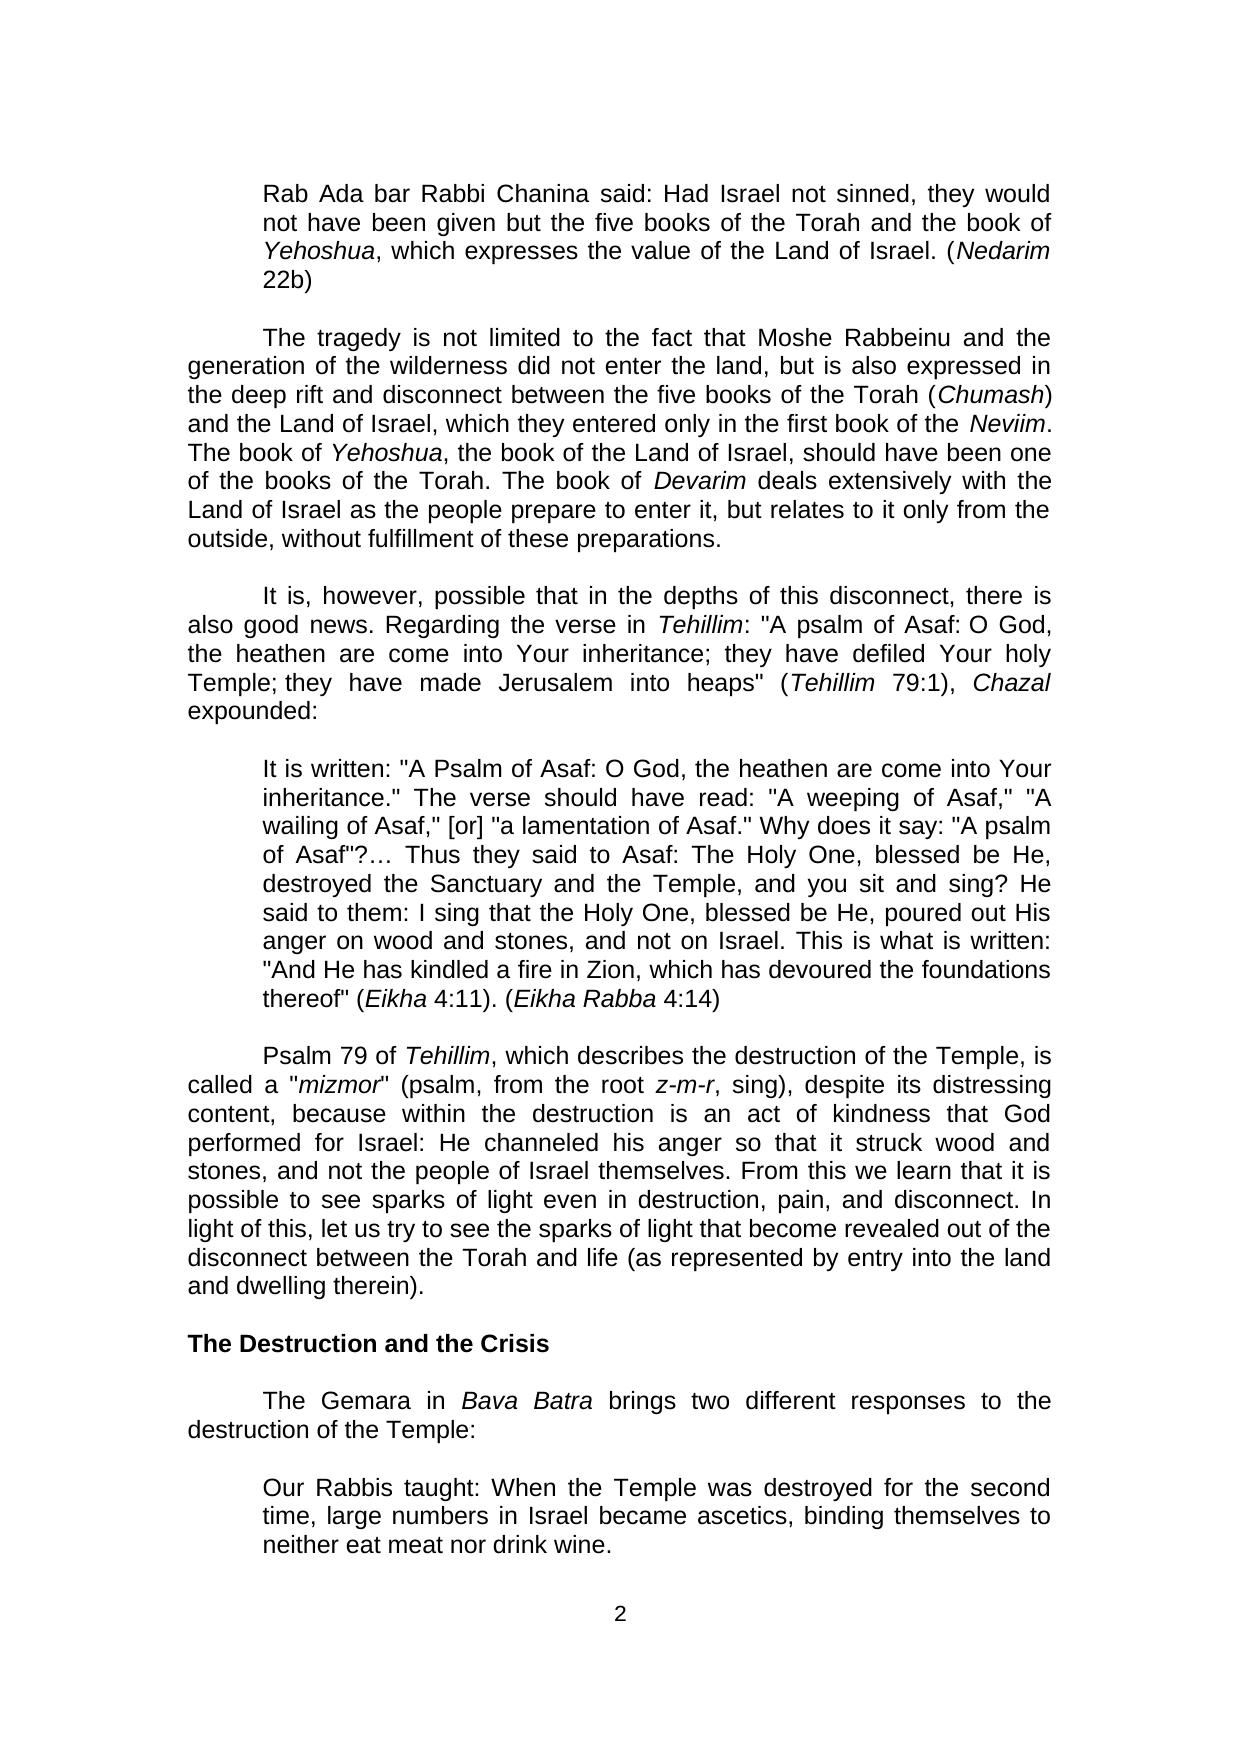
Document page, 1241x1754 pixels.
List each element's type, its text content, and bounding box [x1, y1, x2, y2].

text The tragedy is not limited to the fact that Moshe Rabbeinu and the generation of the wilderness did not enter the land, but is also expressed in the deep rift and disconnect between the five books of the Torah (Chumash) and the Land of Israel, which they entered only in the first book of the Neviim. The book of Yehoshua, the book of the Land of Israel, should have been one of the books of the Torah. The book of Devarim deals extensively with the Land of Israel as the people prepare to enter it, but relates to it only from the outside, without fulfillment of these preparations. [187, 322, 1053, 552]
text Our Rabbis taught: When the Temple was destroyed for the second time, large numbers in Israel became ascetics, binding themselves to neither eat meat nor drink wine. [262, 1472, 1053, 1559]
text The Gemara in Bava Batra brings two different responses to the destruction of the Temple: [187, 1386, 1053, 1444]
text It is, however, possible that in the depths of this disconnect, there is also good news. Regarding the verse in Tehillim: "A psalm of Asaf: O God, the heathen are come into Your inheritance; they have defiled Your holy Temple; they have made Jerusalem into heaps" (Tehillim 79:1), Chazal expounded: [187, 581, 1053, 725]
text The Destruction and the Crisis [187, 1329, 1053, 1357]
text It is written: "A Psalm of Asaf: O God, the heathen are come into Your inheritance." The verse should have read: "A weeping of Asaf," "A wailing of Asaf," [or] "a lamentation of Asaf." Why does it say: "A psalm of Asaf"?… Thus they said to Asaf: The Holy One, blessed be He, destroyed the Sanctuary and the Temple, and you sit and sing? He said to them: I sing that the Holy One, blessed be He, poured out His anger on wood and stones, and not on Israel. This is what is written: "And He has kindled a fire in Zion, which has devoured the foundations thereof" (Eikha 4:11). (Eikha Rabba 4:14) [262, 754, 1053, 1012]
text Rab Ada bar Rabbi Chanina said: Had Israel not sinned, they would not have been given but the five books of the Torah and the book of Yehoshua, which expresses the value of the Land of Israel. (Nedarim 22b) [262, 179, 1053, 294]
text Psalm 79 of Tehillim, which describes the destruction of the Temple, is called a "mizmor" (psalm, from the root z-m-r, sing), despite its distressing content, because within the destruction is an act of kindness that God performed for Israel: He channeled his anger so that it struck wood and stones, and not the people of Israel themselves. From this we learn that it is possible to see sparks of light even in destruction, pain, and disconnect. In light of this, let us try to see the sparks of light that become revealed out of the disconnect between the Torah and life (as represented by entry into the land and dwelling therein). [187, 1041, 1053, 1300]
